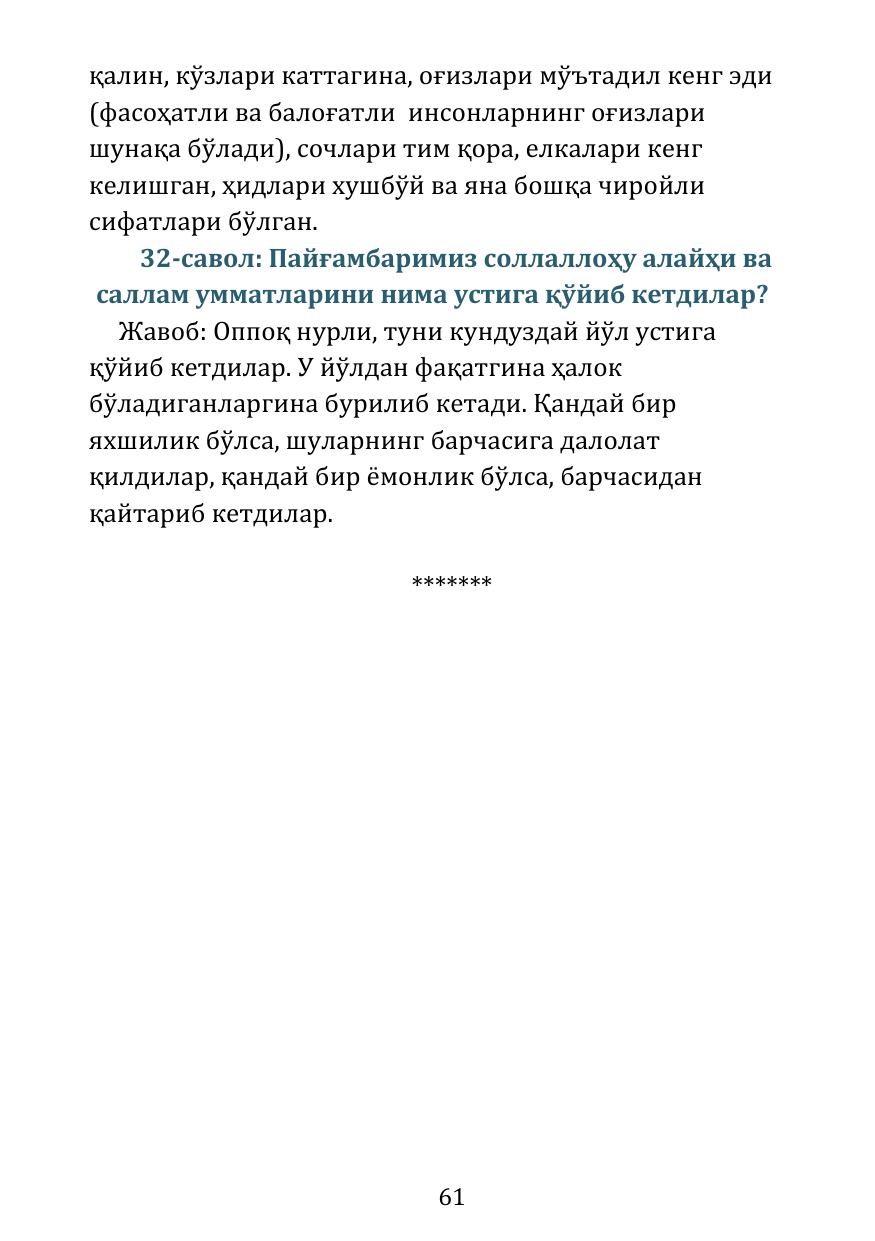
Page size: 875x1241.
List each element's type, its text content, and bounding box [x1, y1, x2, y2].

text Жавоб: Оппоқ нурли, туни кундуздай йўл устига қўйиб кетдилар. У йўлдан фақатгина ҳалок бўладиганларгина бурилиб кетади. Қандай бир яхшилик бўлса, шуларнинг барчасига далолат қилдилар, қандай бир ёмонлик бўлса, барчасидан қайтариб кетдилар. [89, 314, 785, 528]
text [89, 59, 785, 237]
text ******* [89, 569, 785, 601]
subtitle 32-савол: Пайғамбаримиз соллаллоҳу алайҳи ва саллам умматларини нима устига қўйиб кетдилар? [79, 241, 785, 309]
